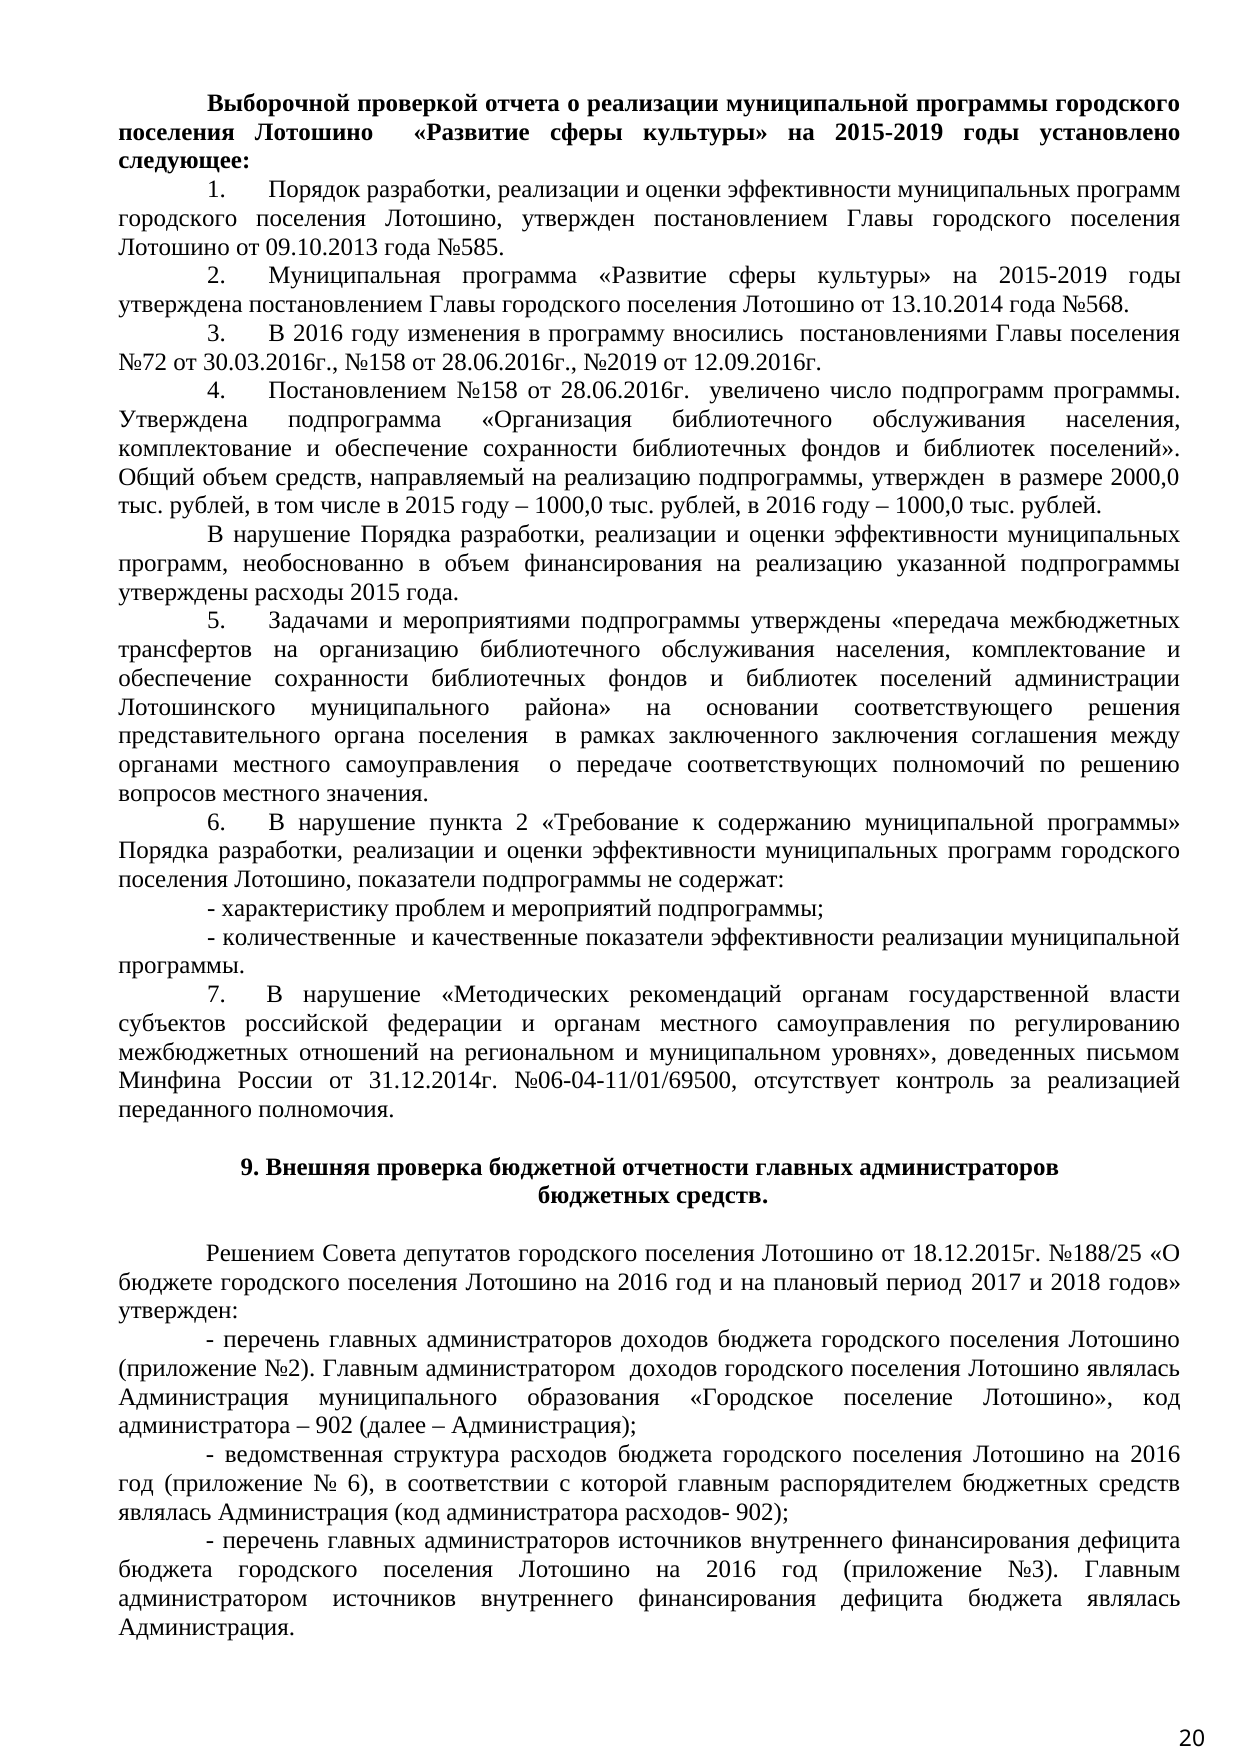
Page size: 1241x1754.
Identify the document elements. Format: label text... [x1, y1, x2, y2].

text бюджетных средств. [118, 1180, 1181, 1209]
list - характеристику проблем и мероприятий подпрограммы; [118, 893, 1181, 922]
list В нарушение Порядка разработки, реализации и оценки эффективности муниципальных программ, необоснованно в объем финансирования на реализацию указанной подпрограммы утверждены расходы 2015 года. [118, 519, 1181, 605]
text 9. Внешняя проверка бюджетной отчетности главных администраторов [118, 1152, 1181, 1180]
list В 2016 году изменения в программу вносились постановлениями Главы поселения №72 от 30.03.2016г., №158 от 28.06.2016г., №2019 от 12.09.2016г. [118, 318, 1181, 375]
text Выборочной проверкой отчета о реализации муниципальной программы городского поселения Лотошино «Развитие сферы культуры» на 2015-2019 годы установлено следующее: [118, 88, 1181, 174]
text Решением Совета депутатов городского поселения Лотошино от 18.12.2015г. №188/25 «О бюджете городского поселения Лотошино на 2016 год и на плановый период 2017 и 2018 годов» утвержден: [118, 1238, 1181, 1324]
text - ведомственная структура расходов бюджета городского поселения Лотошино на 2016 год (приложение № 6), в соответствии с которой главным распорядителем бюджетных средств являлась Администрация (код администратора расходов- 902); [118, 1439, 1181, 1525]
text - перечень главных администраторов доходов бюджета городского поселения Лотошино (приложение №2). Главным администратором доходов городского поселения Лотошино являлась Администрация муниципального образования «Городское поселение Лотошино», код администратора – 902 (далее – Администрация); [118, 1324, 1181, 1439]
text - перечень главных администраторов источников внутреннего финансирования дефицита бюджета городского поселения Лотошино на 2016 год (приложение №3). Главным администратором источников внутреннего финансирования дефицита бюджета являлась Администрация. [118, 1525, 1181, 1640]
list - количественные и качественные показатели эффективности реализации муниципальной программы. [118, 922, 1181, 979]
list Задачами и мероприятиями подпрограммы утверждены «передача межбюджетных трансфертов на организацию библиотечного обслуживания населения, комплектование и обеспечение сохранности библиотечных фондов и библиотек поселений администрации Лотошинского муниципального района» на основании соответствующего решения представительного органа поселения в рамках заключенного заключения соглашения между органами местного самоуправления о передаче соответствующих полномочий по решению вопросов местного значения. [118, 605, 1181, 807]
list Постановлением №158 от 28.06.2016г. увеличено число подпрограмм программы. Утверждена подпрограмма «Организация библиотечного обслуживания населения, комплектование и обеспечение сохранности библиотечных фондов и библиотек поселений». Общий объем средств, направляемый на реализацию подпрограммы, утвержден в размере 2000,0 тыс. рублей, в том числе в 2015 году – 1000,0 тыс. рублей, в 2016 году – 1000,0 тыс. рублей. [118, 375, 1181, 519]
list 7. В нарушение «Методических рекомендаций органам государственной власти субъектов российской федерации и органам местного самоуправления по регулированию межбюджетных отношений на региональном и муниципальном уровнях», доведенных письмом Минфина России от 31.12.2014г. №06-04-11/01/69500, отсутствует контроль за реализацией переданного полномочия. [118, 979, 1181, 1123]
list В нарушение пункта 2 «Требование к содержанию муниципальной программы» Порядка разработки, реализации и оценки эффективности муниципальных программ городского поселения Лотошино, показатели подпрограммы не содержат: [118, 807, 1181, 893]
list Муниципальная программа «Развитие сферы культуры» на 2015-2019 годы утверждена постановлением Главы городского поселения Лотошино от 13.10.2014 года №568. [118, 260, 1181, 318]
list Порядок разработки, реализации и оценки эффективности муниципальных программ городского поселения Лотошино, утвержден постановлением Главы городского поселения Лотошино от 09.10.2013 года №585. [118, 174, 1181, 260]
